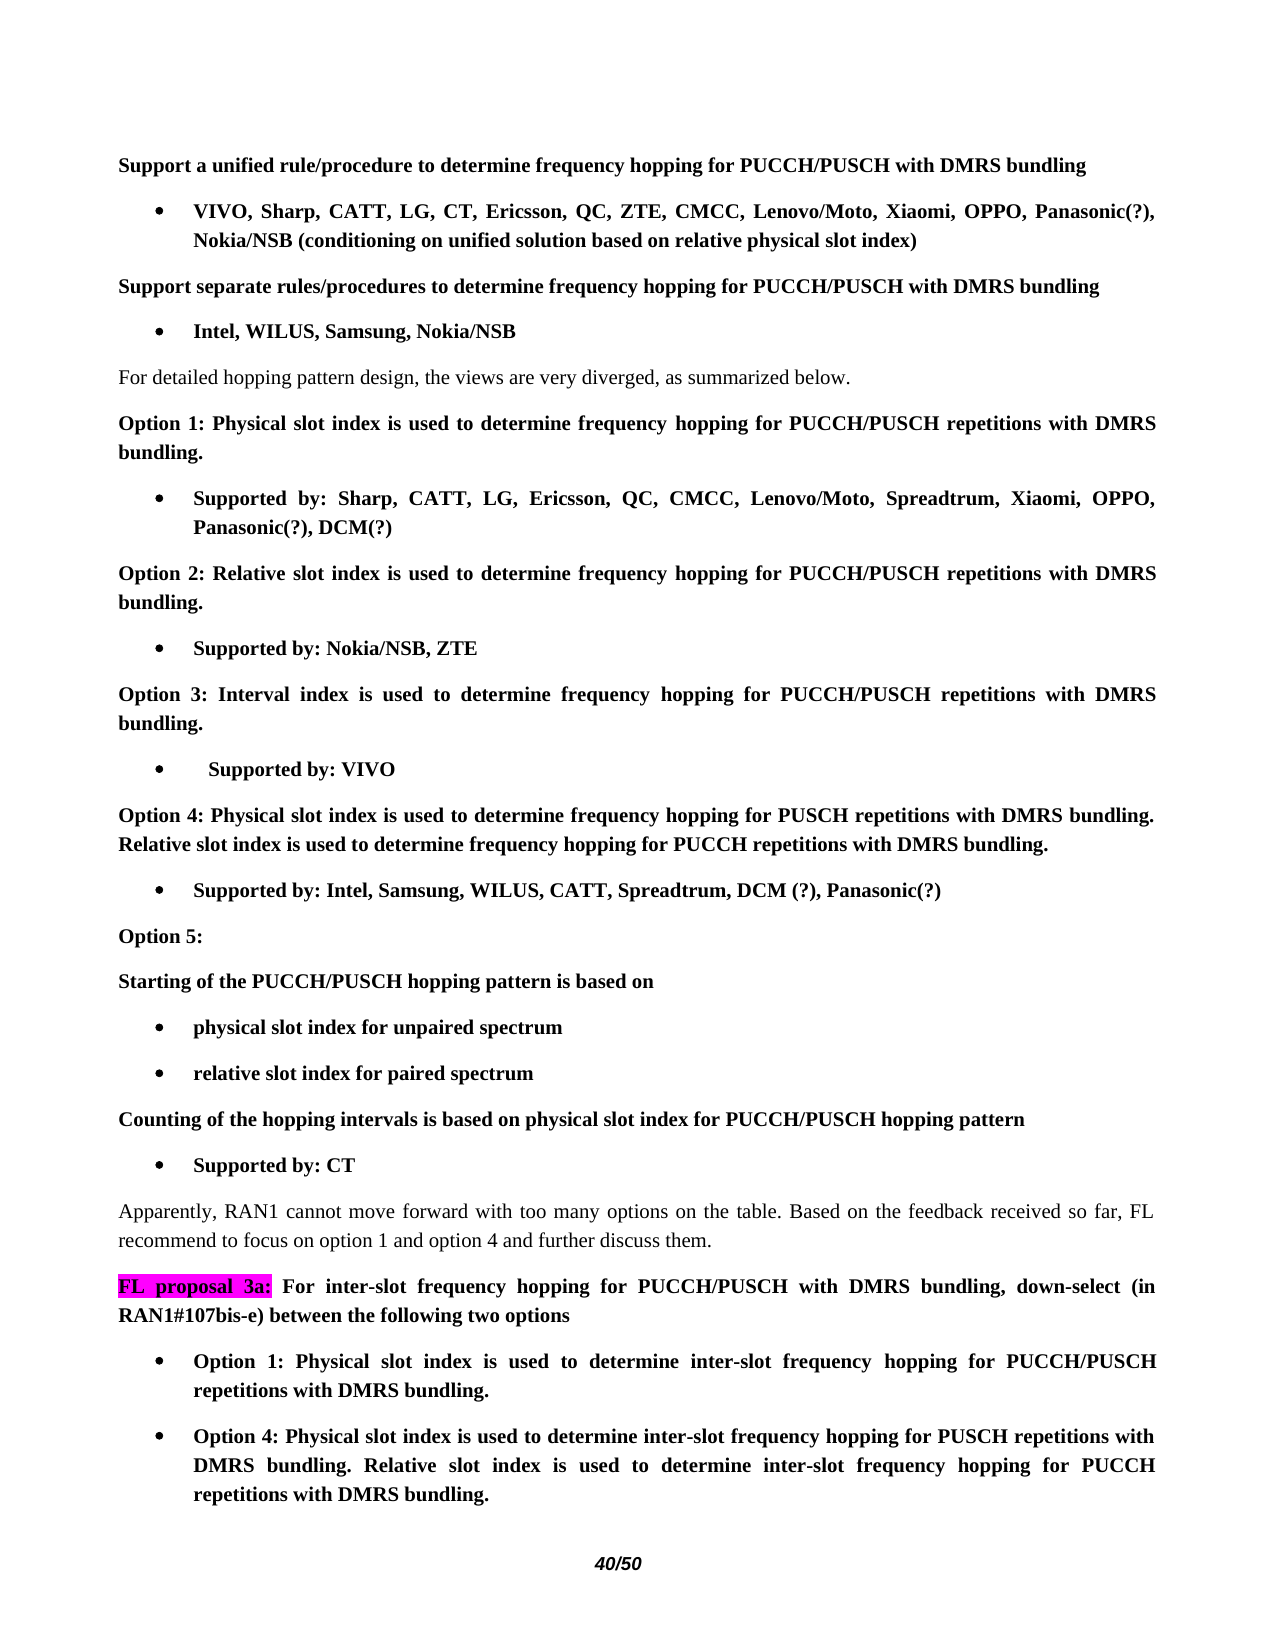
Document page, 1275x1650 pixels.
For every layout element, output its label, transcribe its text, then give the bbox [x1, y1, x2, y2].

text Counting of the hopping intervals is based on physical slot index for PUCCH/PUSCH hopping pattern [118, 1102, 1157, 1131]
text Option 1: Physical slot index is used to determine frequency hopping for PUCCH/PUSCH repetitions with DMRS bundling. [118, 406, 1157, 464]
text Support a unified rule/procedure to determine frequency hopping for PUCCH/PUSCH with DMRS bundling [118, 148, 1157, 177]
text Apparently, RAN1 cannot move forward with too many options on the table. Based on the feedback received so far, FL recommend to focus on option 1 and option 4 and further discuss them. [118, 1193, 1157, 1252]
list VIVO, Sharp, CATT, LG, CT, Ericsson, QC, ZTE, CMCC, Lenovo/Moto, Xiaomi, OPPO, Panasonic(?), Nokia/NSB (conditioning on unified solution based on relative physical slot index) [156, 193, 1157, 252]
list Supported by: CT [156, 1148, 1157, 1177]
list Supported by: VIVO [156, 752, 1157, 781]
text FL proposal 3a: For inter-slot frequency hopping for PUCCH/PUSCH with DMRS bundling, down-select (in RAN1#107bis-e) between the following two options [118, 1268, 1157, 1327]
text Option 4: Physical slot index is used to determine frequency hopping for PUSCH repetitions with DMRS bundling. Relative slot index is used to determine frequency hopping for PUCCH repetitions with DMRS bundling. [118, 798, 1157, 856]
text Option 3: Interval index is used to determine frequency hopping for PUCCH/PUSCH repetitions with DMRS bundling. [118, 677, 1157, 735]
text For detailed hopping pattern design, the views are very diverged, as summarized below. [118, 360, 1157, 389]
list Option 1: Physical slot index is used to determine inter-slot frequency hopping for PUCCH/PUSCH repetitions with DMRS bundling. [156, 1343, 1157, 1402]
list Intel, WILUS, Samsung, Nokia/NSB [156, 314, 1157, 343]
text Option 5: [118, 918, 1157, 948]
text Starting of the PUCCH/PUSCH hopping pattern is based on [118, 964, 1157, 993]
text Option 2: Relative slot index is used to determine frequency hopping for PUCCH/PUSCH repetitions with DMRS bundling. [118, 556, 1157, 614]
list relative slot index for paired spectrum [156, 1056, 1157, 1085]
list physical slot index for unpaired spectrum [156, 1010, 1157, 1039]
list Option 4: Physical slot index is used to determine inter-slot frequency hopping for PUSCH repetitions with DMRS bundling. Relative slot index is used to determine inter-slot frequency hopping for PUCCH repetitions with DMRS bundling. [156, 1418, 1157, 1506]
list Supported by: Intel, Samsung, WILUS, CATT, Spreadtrum, DCM (?), Panasonic(?) [156, 873, 1157, 902]
list Supported by: Sharp, CATT, LG, Ericsson, QC, CMCC, Lenovo/Moto, Spreadtrum, Xiaomi, OPPO, Panasonic(?), DCM(?) [156, 481, 1157, 539]
list Supported by: Nokia/NSB, ZTE [156, 631, 1157, 660]
text Support separate rules/procedures to determine frequency hopping for PUCCH/PUSCH with DMRS bundling [118, 268, 1157, 298]
